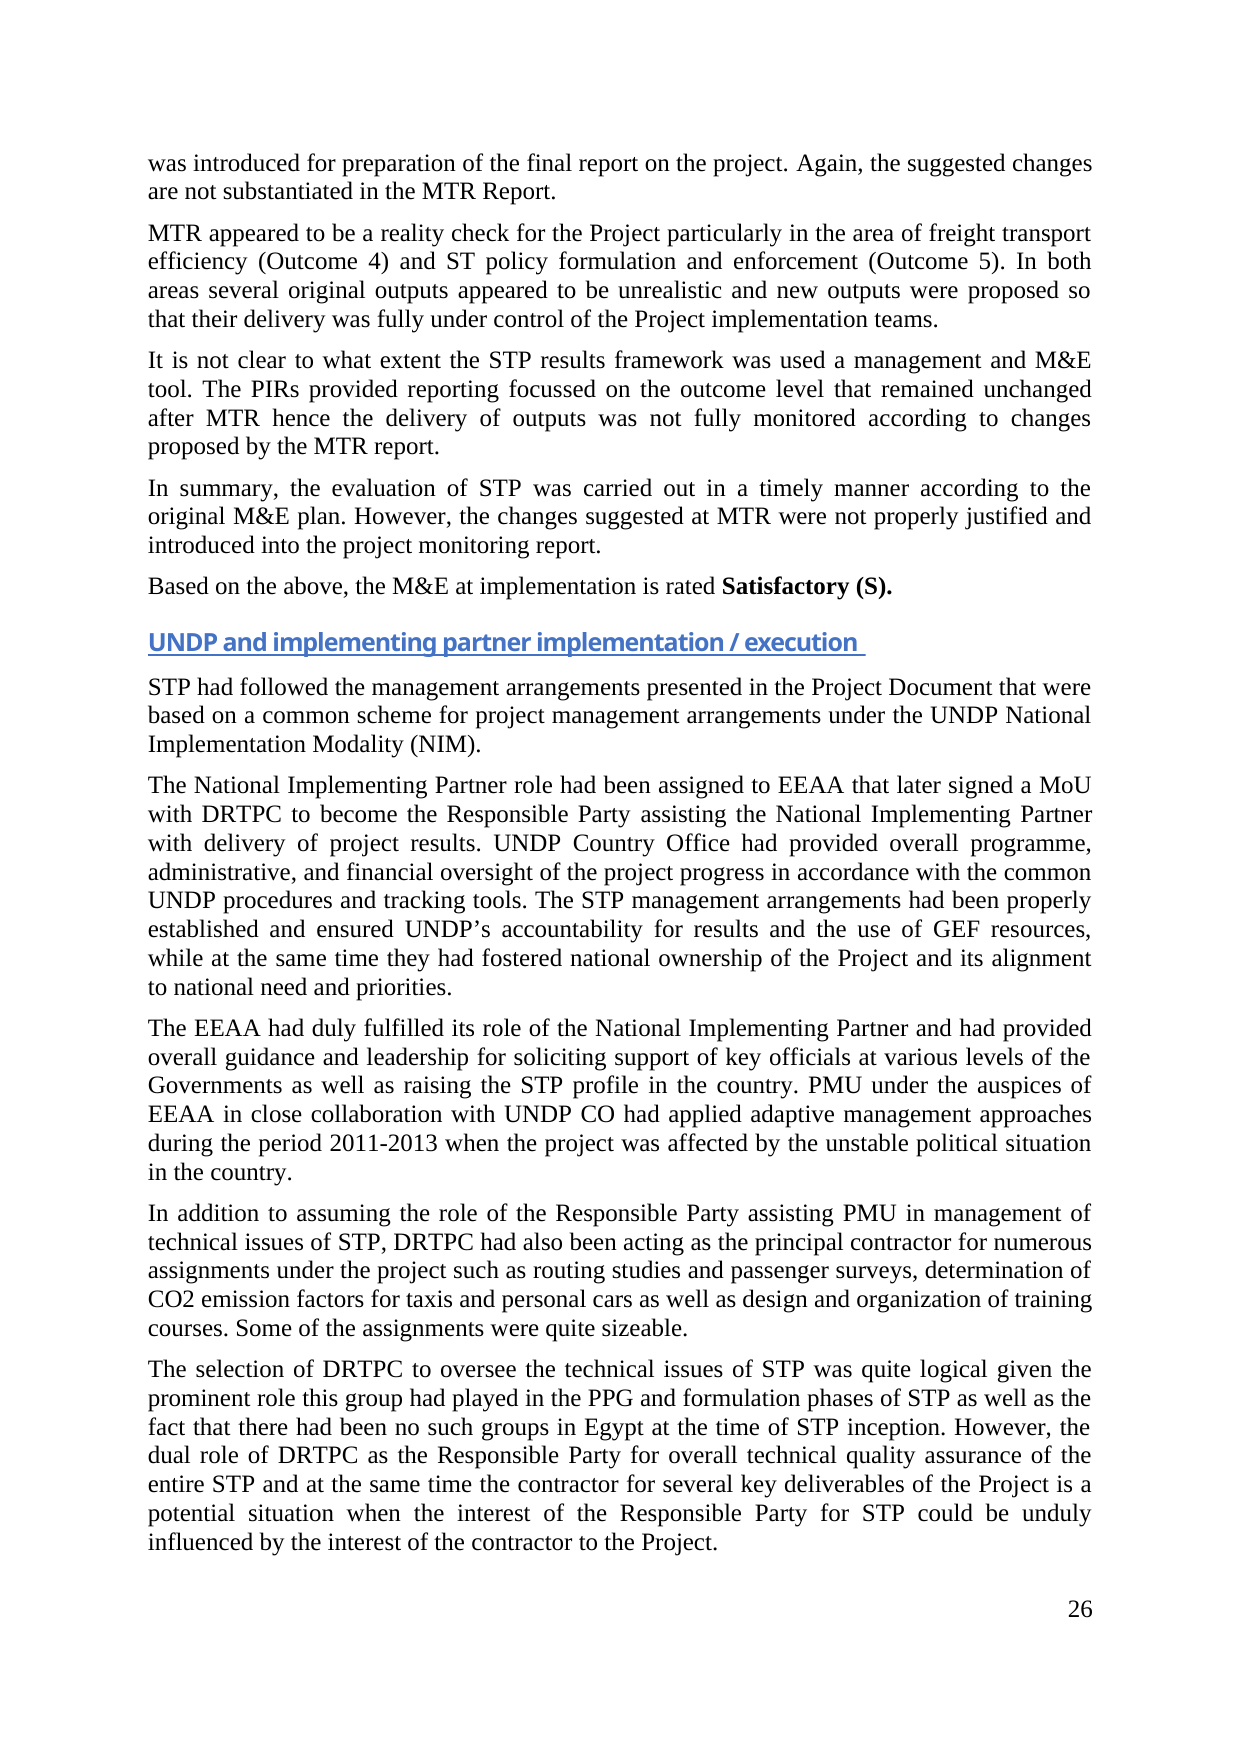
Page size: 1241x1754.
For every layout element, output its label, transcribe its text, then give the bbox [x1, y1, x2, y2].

text MTR appeared to be a reality check for the Project particularly in the area of freight transport efficiency (Outcome 4) and ST policy formulation and enforcement (Outcome 5). In both areas several original outputs appeared to be unrealistic and new outputs were proposed so that their delivery was fully under control of the Project implementation teams. [148, 218, 1093, 333]
text The National Implementing Partner role had been assigned to EEAA that later signed a MoU with DRTPC to become the Responsible Party assisting the National Implementing Partner with delivery of project results. UNDP Country Office had provided overall programme, administrative, and financial oversight of the project progress in accordance with the common UNDP procedures and tracking tools. The STP management arrangements had been properly established and ensured UNDP’s accountability for results and the use of GEF resources, while at the same time they had fostered national ownership of the Project and its alignment to national need and priorities. [148, 770, 1093, 1000]
text STP had followed the management arrangements presented in the Project Document that were based on a common scheme for project management arrangements under the UNDP National Implementation Modality (NIM). [148, 672, 1093, 758]
text It is not clear to what extent the STP results framework was used a management and M&E tool. The PIRs provided reporting focussed on the outcome level that remained unchanged after MTR hence the delivery of outputs was not fully monitored according to changes proposed by the MTR report. [148, 345, 1093, 460]
text The selection of DRTPC to oversee the technical issues of STP was quite logical given the prominent role this group had played in the PPG and formulation phases of STP as well as the fact that there had been no such groups in Egypt at the time of STP inception. However, the dual role of DRTPC as the Responsible Party for overall technical quality assurance of the entire STP and at the same time the contractor for several key deliverables of the Project is a potential situation when the interest of the Responsible Party for STP could be unduly influenced by the interest of the contractor to the Project. [148, 1354, 1093, 1555]
subtitle UNDP and implementing partner implementation / execution [148, 625, 1093, 659]
text Based on the above, the M&E at implementation is rated Satisfactory (S). [148, 571, 1093, 600]
text The EEAA had duly fulfilled its role of the National Implementing Partner and had provided overall guidance and leadership for soliciting support of key officials at various levels of the Governments as well as raising the STP profile in the country. PMU under the auspices of EEAA in close collaboration with UNDP CO had applied adaptive management approaches during the period 2011-2013 when the project was affected by the unstable political situation in the country. [148, 1013, 1093, 1185]
text In summary, the evaluation of STP was carried out in a timely manner according to the original M&E plan. However, the changes suggested at MTR were not properly justified and introduced into the project monitoring report. [148, 473, 1093, 559]
text In addition to assuming the role of the Responsible Party assisting PMU in management of technical issues of STP, DRTPC had also been acting as the principal contractor for numerous assignments under the project such as routing studies and passenger surveys, determination of CO2 emission factors for taxis and personal cars as well as design and organization of training courses. Some of the assignments were quite sizeable. [148, 1198, 1093, 1342]
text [148, 148, 1093, 205]
